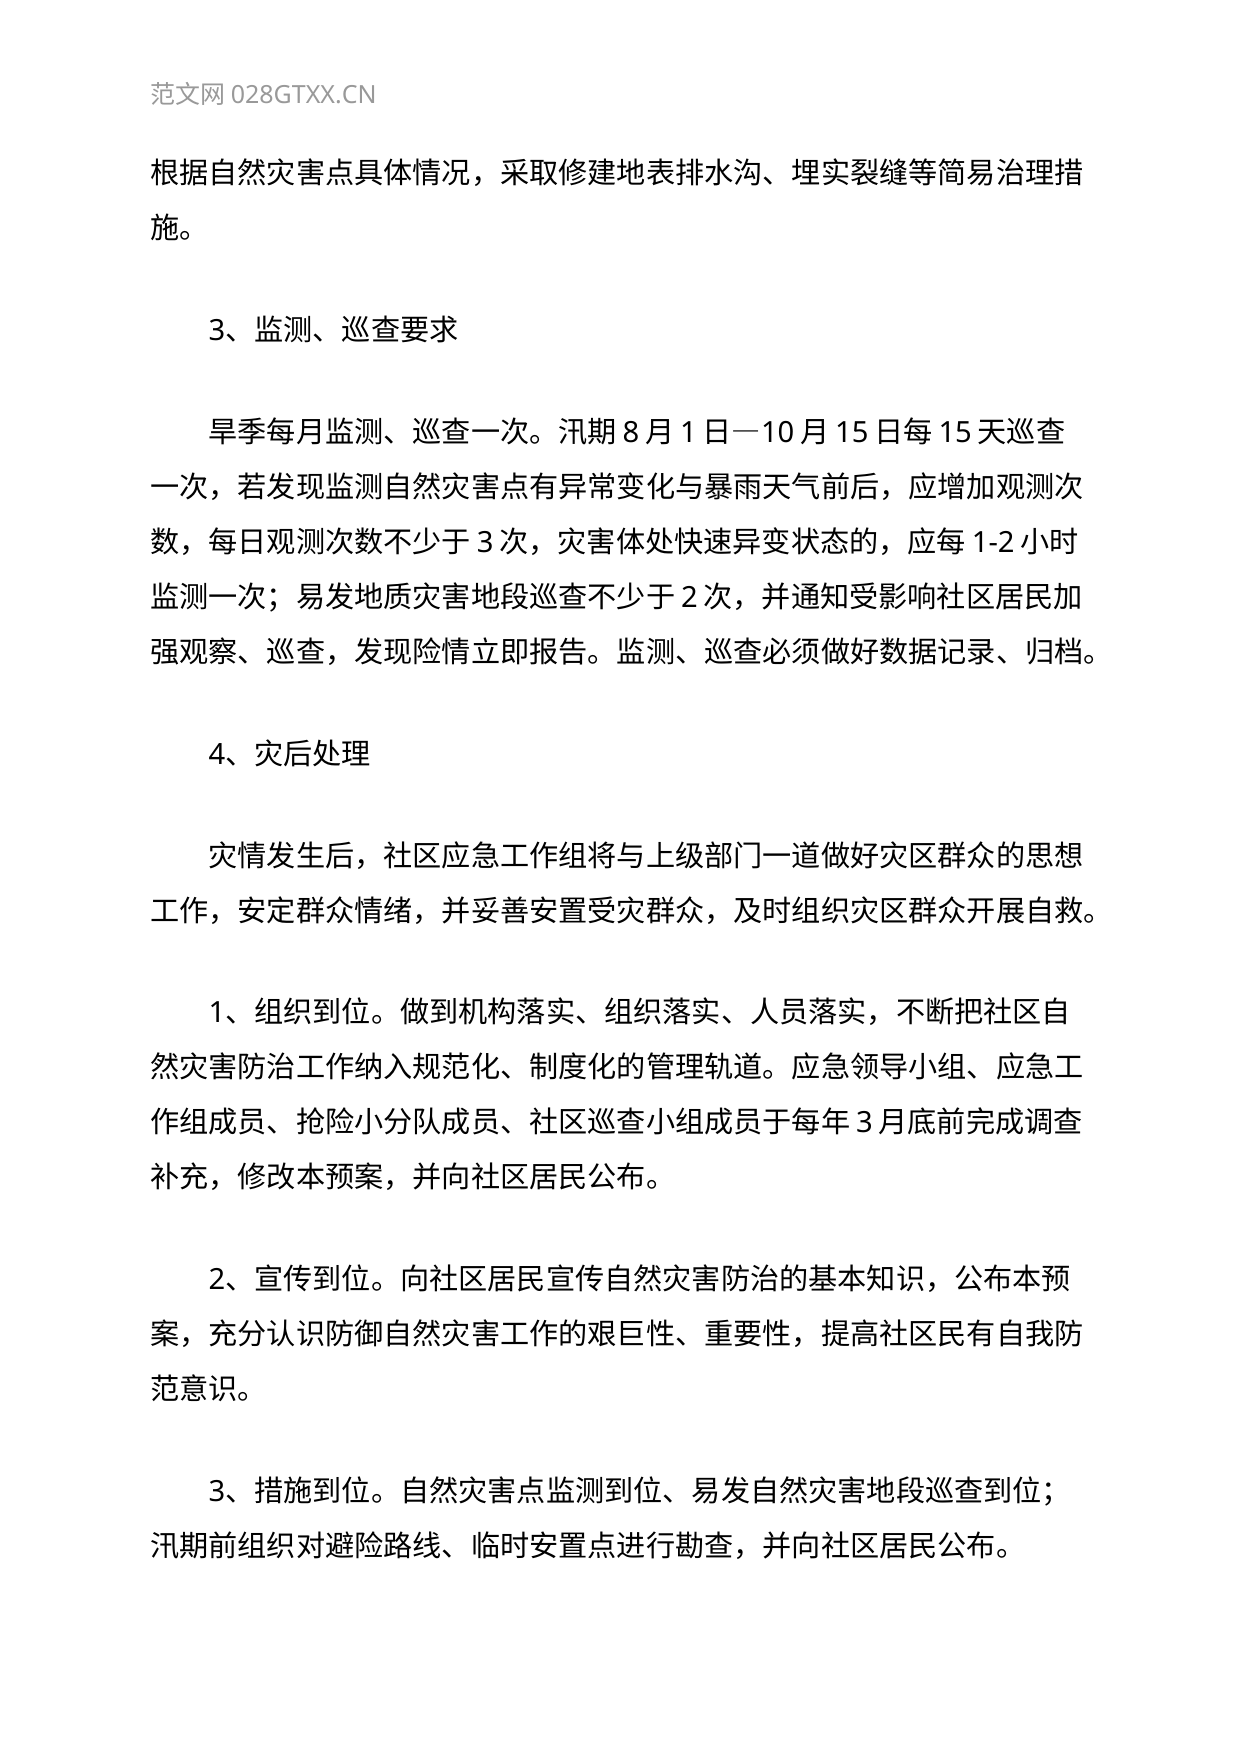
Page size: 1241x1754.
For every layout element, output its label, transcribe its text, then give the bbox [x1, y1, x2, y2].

text 3、措施到位。自然灾害点监测到位、易发自然灾害地段巡查到位；汛期前组织对避险路线、临时安置点进行勘查，并向社区居民公布。 [150, 1467, 1090, 1564]
text 4、灾后处理 [150, 730, 1090, 773]
text 旱季每月监测、巡查一次。汛期8月1日—10月15日每15天巡查一次，若发现监测自然灾害点有异常变化与暴雨天气前后，应增加观测次数，每日观测次数不少于3次，灾害体处快速异变状态的，应每1-2小时监测一次；易发地质灾害地段巡查不少于2次，并通知受影响社区居民加强观察、巡查，发现险情立即报告。监测、巡查必须做好数据记录、归档。 [150, 409, 1090, 671]
text 1、组织到位。做到机构落实、组织落实、人员落实，不断把社区自然灾害防治工作纳入规范化、制度化的管理轨道。应急领导小组、应急工作组成员、抢险小分队成员、社区巡查小组成员于每年3月底前完成调查补充，修改本预案，并向社区居民公布。 [150, 989, 1090, 1196]
text 3、监测、巡查要求 [150, 307, 1090, 349]
text 灾情发生后，社区应急工作组将与上级部门一道做好灾区群众的思想工作，安定群众情绪，并妥善安置受灾群众，及时组织灾区群众开展自救。 [150, 832, 1090, 929]
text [150, 150, 1090, 247]
text 2、宣传到位。向社区居民宣传自然灾害防治的基本知识，公布本预案，充分认识防御自然灾害工作的艰巨性、重要性，提高社区民有自我防范意识。 [150, 1256, 1090, 1408]
